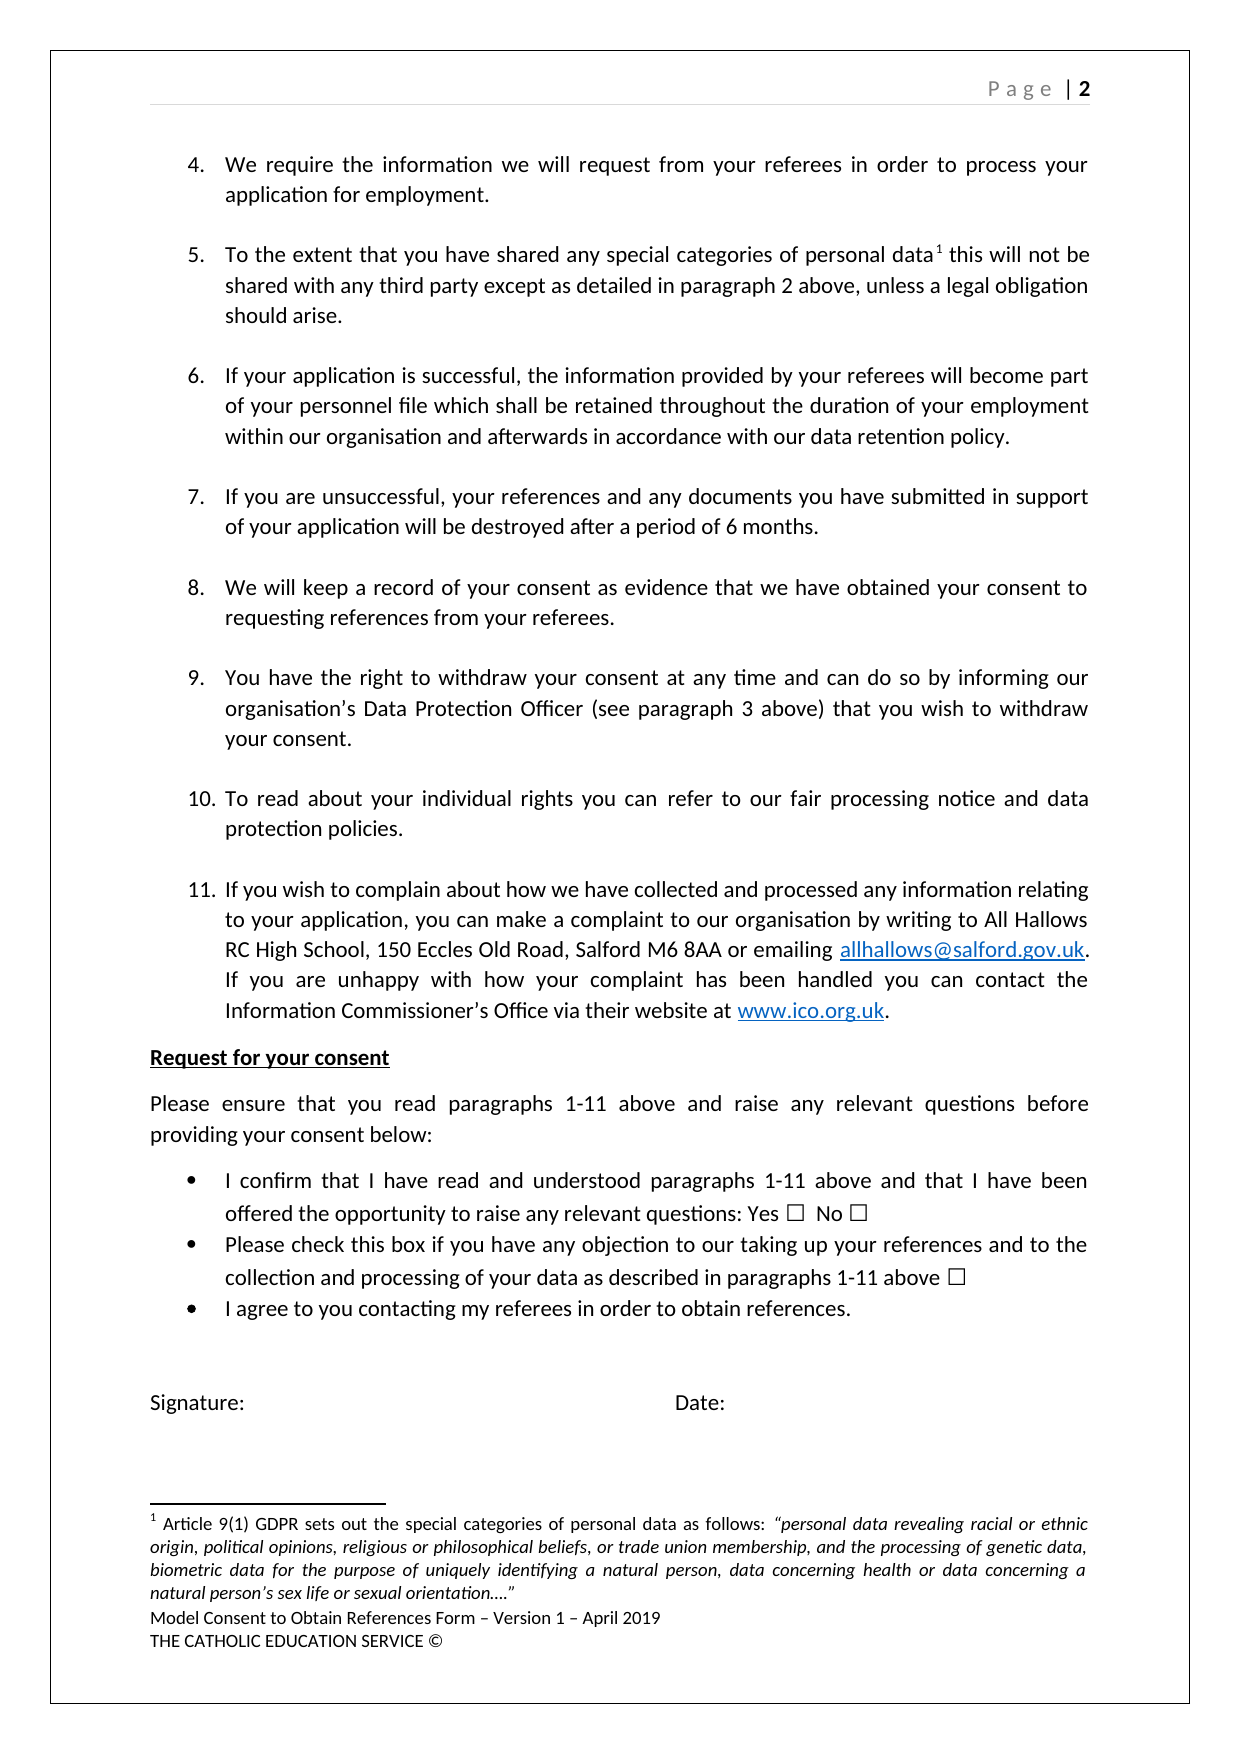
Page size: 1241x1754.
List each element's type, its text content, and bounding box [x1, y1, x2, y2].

list To read about your individual rights you can refer to our fair processing notice and data protection policies. [187, 784, 1090, 843]
list To the extent that you have shared any special categories of personal data this will not be shared with any third party except as detailed in paragraph 2 above, unless a legal obligation should arise. [187, 241, 1090, 329]
list You have the right to withdraw your consent at any time and can do so by informing our organisation’s Data Protection Officer (see paragraph 3 above) that you wish to withdraw your consent. [187, 663, 1090, 752]
list We will keep a record of your consent as evidence that we have obtained your consent to requesting references from your referees. [187, 573, 1090, 631]
list If your application is successful, the information provided by your referees will become part of your personnel file which shall be retained throughout the duration of your employment within our organisation and afterwards in accordance with our data retention policy. [187, 361, 1090, 450]
text Request for your consent [150, 1043, 1090, 1071]
list I agree to you contacting my referees in order to obtain references. [187, 1294, 1090, 1323]
list We require the information we will request from your referees in order to process your application for employment. [187, 150, 1090, 208]
text Signature: Date: [150, 1388, 1090, 1416]
list I confirm that I have read and understood paragraphs 1-11 above and that I have been offered the opportunity to raise any relevant questions: Yes No [187, 1167, 1090, 1228]
text Please ensure that you read paragraphs 1-11 above and raise any relevant questions before providing your consent below: [150, 1089, 1090, 1148]
list Please check this box if you have any objection to our taking up your references and to the collection and processing of your data as described in paragraphs 1-11 above [187, 1231, 1090, 1292]
list If you are unsuccessful, your references and any documents you have submitted in support of your application will be destroyed after a period of 6 months. [187, 482, 1090, 541]
list If you wish to complain about how we have collected and processed any information relating to your application, you can make a complaint to our organisation by writing to All Hallows RC High School, 150 Eccles Old Road, Salford M6 8AA or emailing allhallows@salford.gov.uk. If you are unhappy with how your complaint has been handled you can contact the Information Commissioner’s Office via their website at www.ico.org.uk. [187, 875, 1090, 1024]
